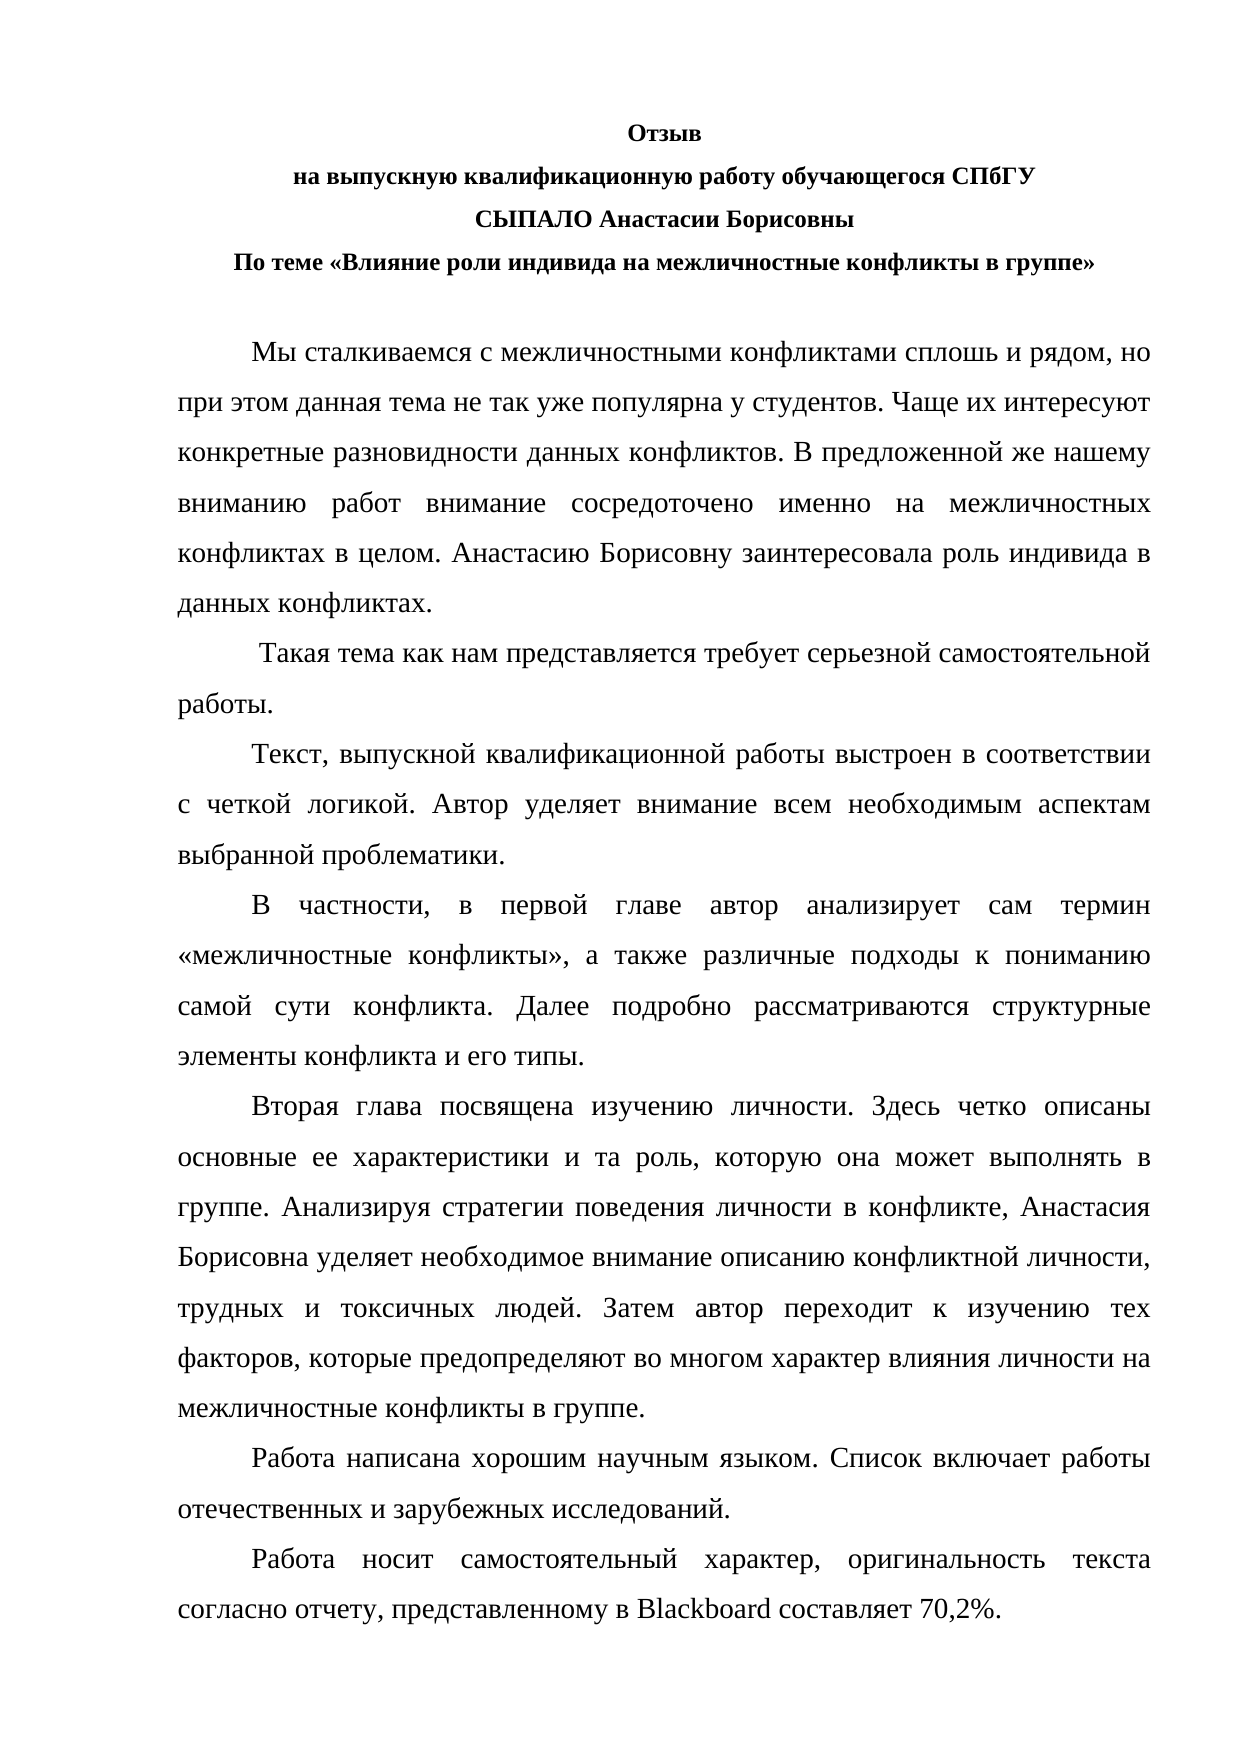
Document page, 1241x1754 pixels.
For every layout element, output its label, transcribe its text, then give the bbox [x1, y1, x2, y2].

text Вторая глава посвящена изучению личности. Здесь четко описаны основные ее характеристики и та роль, которую она может выполнять в группе. Анализируя стратегии поведения личности в конфликте, Анастасия Борисовна уделяет необходимое внимание описанию конфликтной личности, трудных и токсичных людей. Затем автор переходит к изучению тех факторов, которые предопределяют во многом характер влияния личности на межличностные конфликты в группе. [177, 1088, 1152, 1424]
text Текст, выпускной квалификационной работы выстроен в соответствии с четкой логикой. Автор уделяет внимание всем необходимым аспектам выбранной проблематики. [177, 736, 1152, 870]
text СЫПАЛО Анастасии Борисовны [177, 204, 1152, 233]
text Работа носит самостоятельный характер, оригинальность текста согласно отчету, представленному в Blackboard составляет 70,2%. [177, 1541, 1152, 1625]
text Работа написана хорошим научным языком. Список включает работы отечественных и зарубежных исследований. [177, 1441, 1152, 1524]
text В частности, в первой главе автор анализирует сам термин «межличностные конфликты», а также различные подходы к пониманию самой сути конфликта. Далее подробно рассматриваются структурные элементы конфликта и его типы. [177, 887, 1152, 1072]
text Отзыв [177, 118, 1152, 147]
text Такая тема как нам представляется требует серьезной самостоятельной работы. [177, 636, 1152, 719]
text По теме «Влияние роли индивида на межличностные конфликты в группе» [177, 247, 1152, 276]
text Мы сталкиваемся с межличностными конфликтами сплошь и рядом, но при этом данная тема не так уже популярна у студентов. Чаще их интересуют конкретные разновидности данных конфликтов. В предложенной же нашему вниманию работ внимание сосредоточено именно на межличностных конфликтах в целом. Анастасию Борисовну заинтересовала роль индивида в данных конфликтах. [177, 334, 1152, 619]
text на выпускную квалификационную работу обучающегося СПбГУ [177, 161, 1152, 190]
